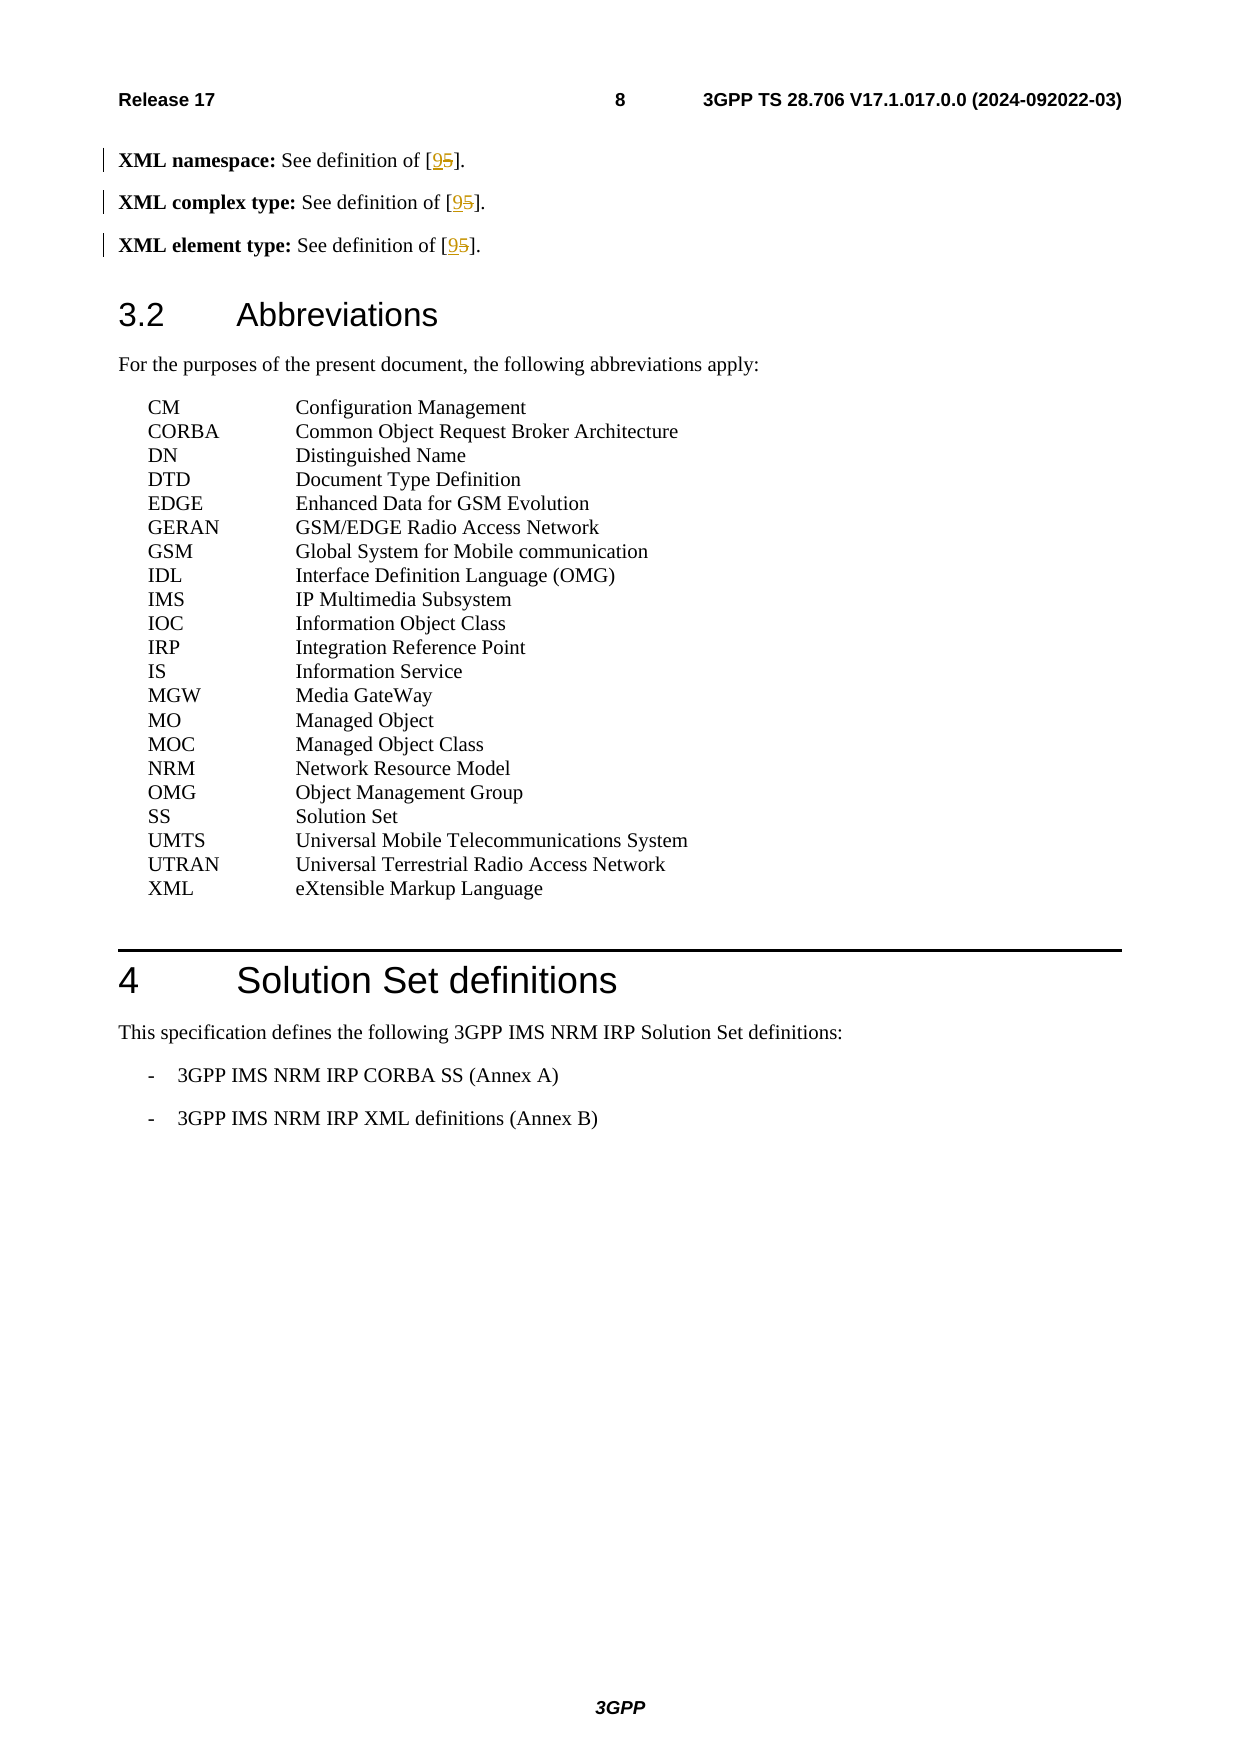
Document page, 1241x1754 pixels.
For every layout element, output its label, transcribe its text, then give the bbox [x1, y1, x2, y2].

text MGW Media GateWay [148, 683, 1122, 707]
subtitle 3.2 Abbreviations [118, 295, 1122, 333]
text IOC Information Object Class [148, 611, 1122, 635]
text This specification defines the following 3GPP IMS NRM IRP Solution Set definitions: [118, 1020, 1122, 1044]
text For the purposes of the present document, the following abbreviations apply: [118, 352, 1122, 376]
text - 3GPP IMS NRM IRP XML definitions (Annex B) [148, 1106, 1122, 1130]
text UTRAN Universal Terrestrial Radio Access Network [148, 852, 1122, 876]
text XML complex type: See definition of []. [118, 190, 1122, 214]
text CORBA Common Object Request Broker Architecture [148, 419, 1122, 443]
text IMS IP Multimedia Subsystem [148, 587, 1122, 611]
text NRM Network Resource Model [148, 756, 1122, 780]
text MOC Managed Object Class [148, 732, 1122, 756]
text DN Distinguished Name [148, 443, 1122, 467]
text IDL Interface Definition Language (OMG) [148, 563, 1122, 587]
text GERAN GSM/EDGE Radio Access Network [148, 515, 1122, 539]
text GSM Global System for communication [148, 539, 1122, 563]
text XML namespace: See definition of []. [118, 147, 1122, 172]
text - 3GPP IMS NRM IRP CORBA SS (Annex A) [148, 1063, 1122, 1087]
text SS Solution Set [148, 804, 1122, 828]
subtitle 4 Solution Set definitions [118, 952, 1122, 1002]
text DTD Document Type Definition [148, 467, 1122, 491]
text UMTS Universal Telecommunications System [148, 828, 1122, 852]
text OMG Object Management Group [148, 780, 1122, 804]
text IS Information Service [148, 659, 1122, 683]
text MO Managed Object [148, 707, 1122, 732]
text XML eXtensible Markup Language [148, 876, 1122, 900]
text EDGE Enhanced Data for GSM Evolution [148, 491, 1122, 515]
text IRP Integration Reference Point [148, 635, 1122, 659]
text XML element type: See definition of []. [118, 233, 1122, 257]
text CM Configuration Management [148, 395, 1122, 419]
